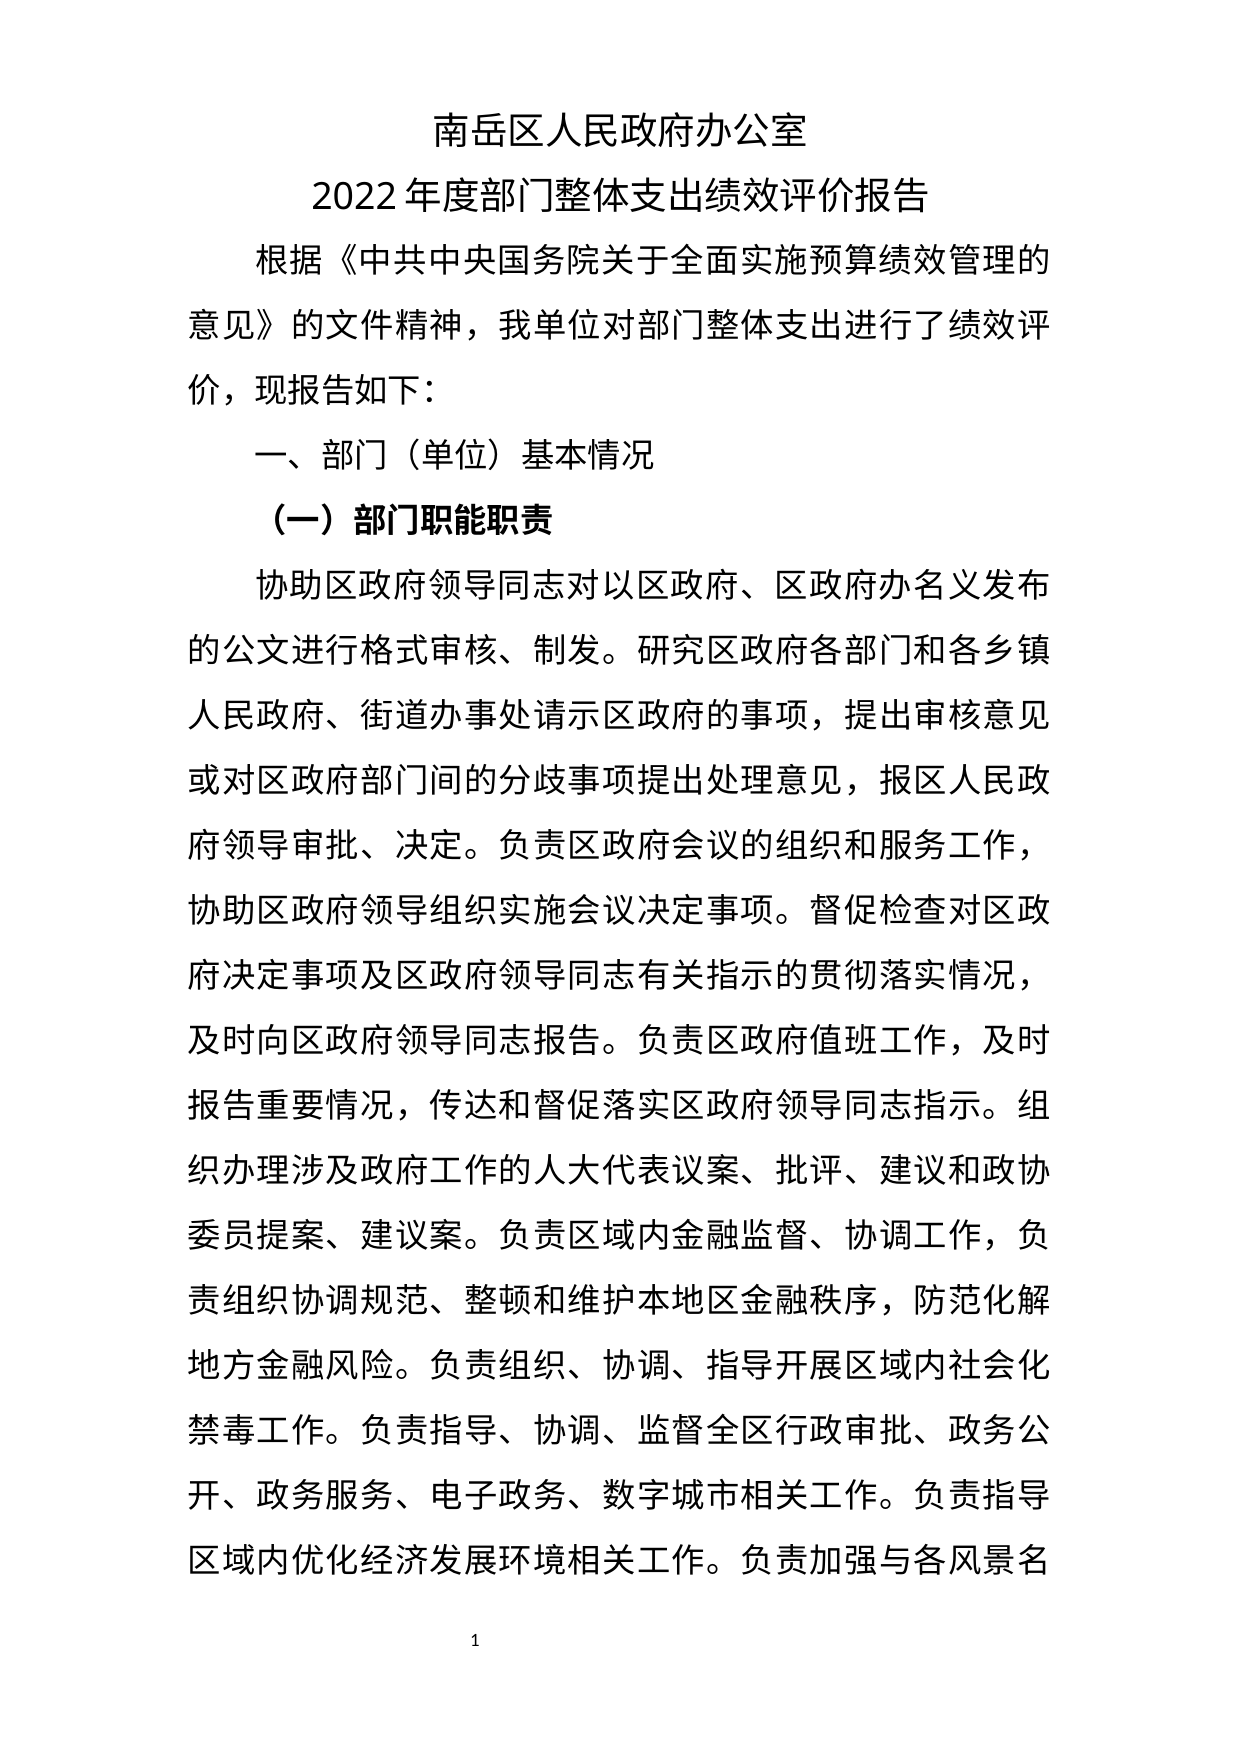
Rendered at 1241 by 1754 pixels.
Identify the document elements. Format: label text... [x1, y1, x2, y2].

text 南岳区人民政府办公室 [187, 96, 1053, 161]
text 2022年度部门整体支出绩效评价报告 [187, 161, 1053, 226]
text 根据《中共中央国务院关于全面实施预算绩效管理的意见》的文件精神，我单位对部门整体支出进行了绩效评价，现报告如下： [187, 226, 1053, 421]
text 一、部门（单位）基本情况 [187, 421, 1053, 486]
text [187, 551, 1053, 1591]
text （一）部门职能职责 [187, 486, 1053, 551]
